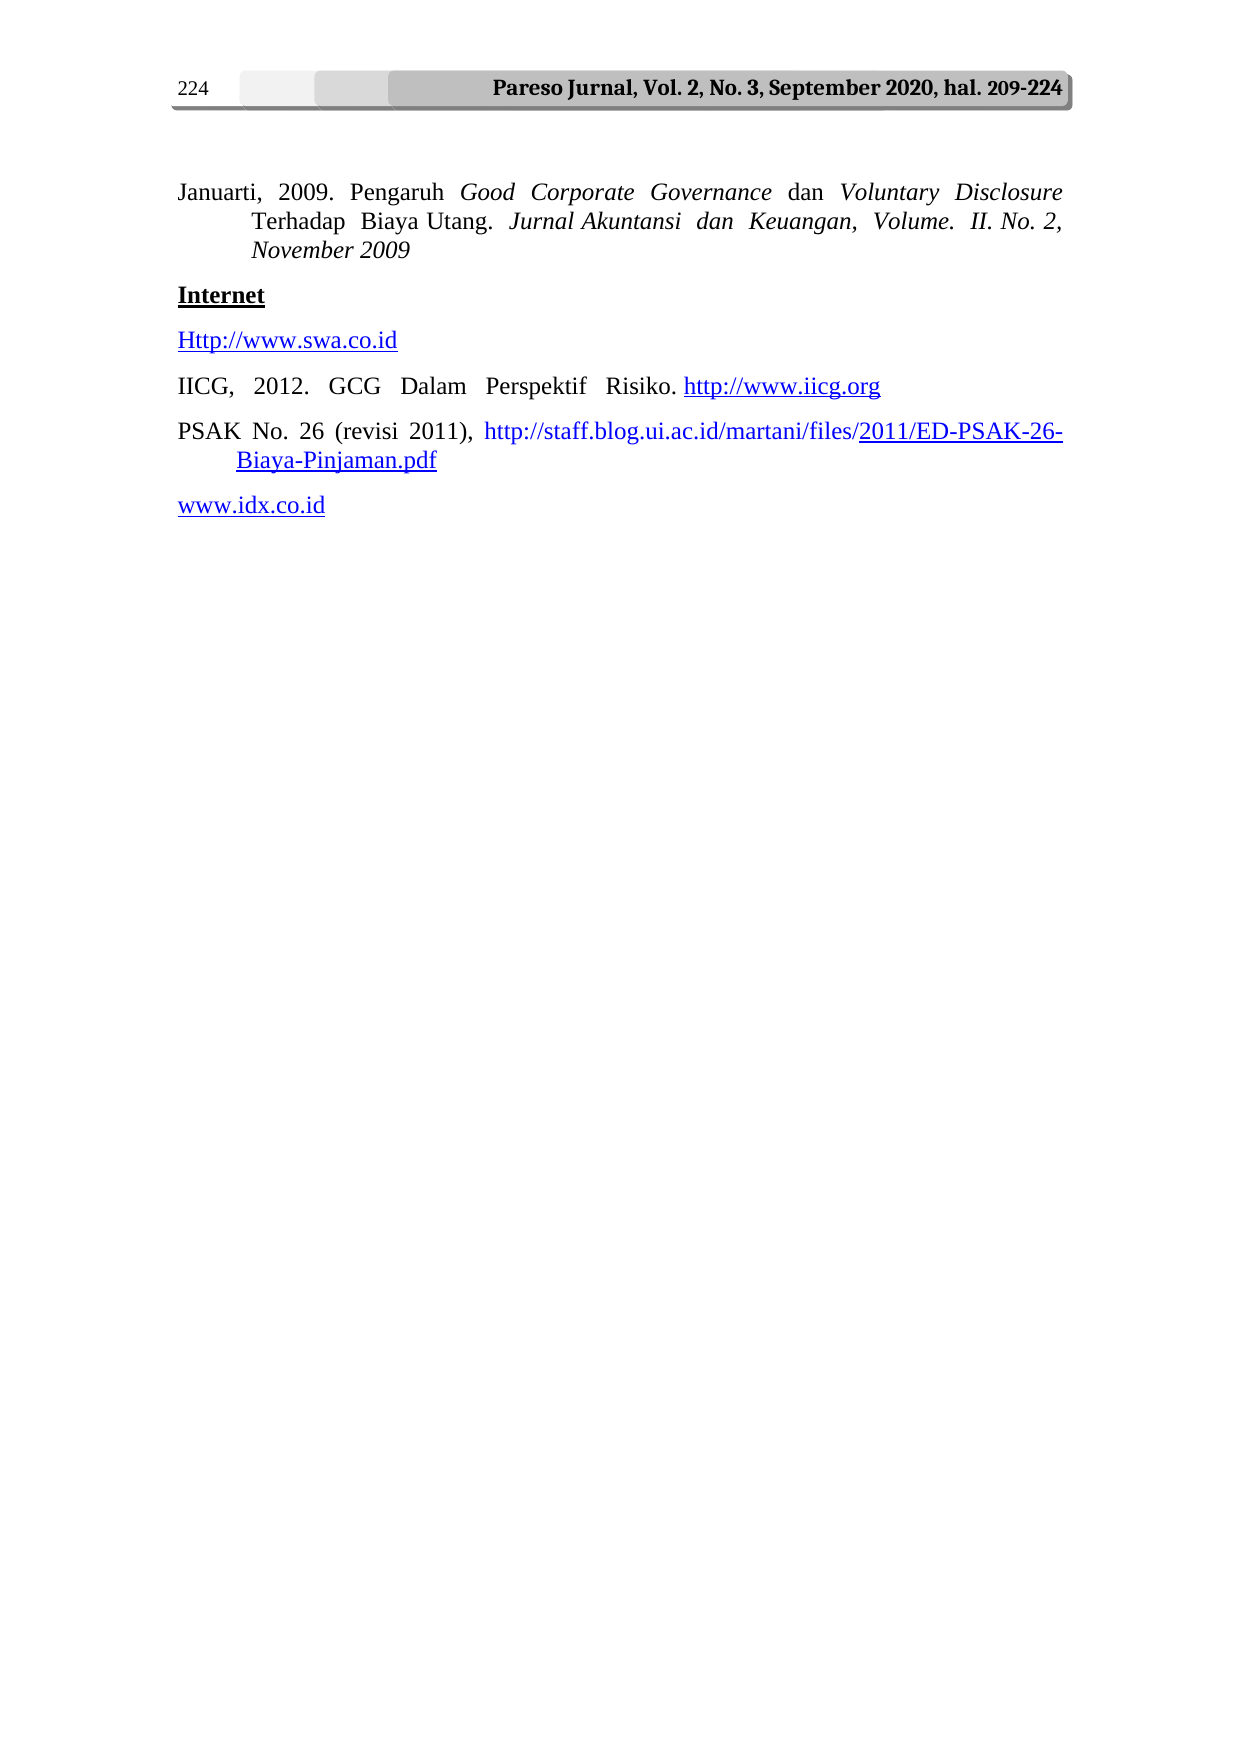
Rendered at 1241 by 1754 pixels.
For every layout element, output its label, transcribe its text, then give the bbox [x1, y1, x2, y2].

text Januarti, 2009. Pengaruh Good Corporate Governance dan Voluntary Disclosure Terhadap Biaya Utang. Jurnal Akuntansi dan Keuangan, Volume. II. No. 2, November 2009 [177, 177, 1063, 263]
text www.idx.co.id [177, 491, 1063, 519]
text PSAK No. 26 (revisi 2011), http://staff.blog.ui.ac.id/martani/files/2011/ED-PSAK-26-Biaya-Pinjaman.pdf [177, 416, 1063, 474]
text Http://www.swa.co.id [177, 326, 1063, 354]
text Internet [177, 280, 1063, 309]
text IICG, 2012. GCG Dalam Perspektif Risiko. http://www.iicg.org [177, 371, 1063, 400]
